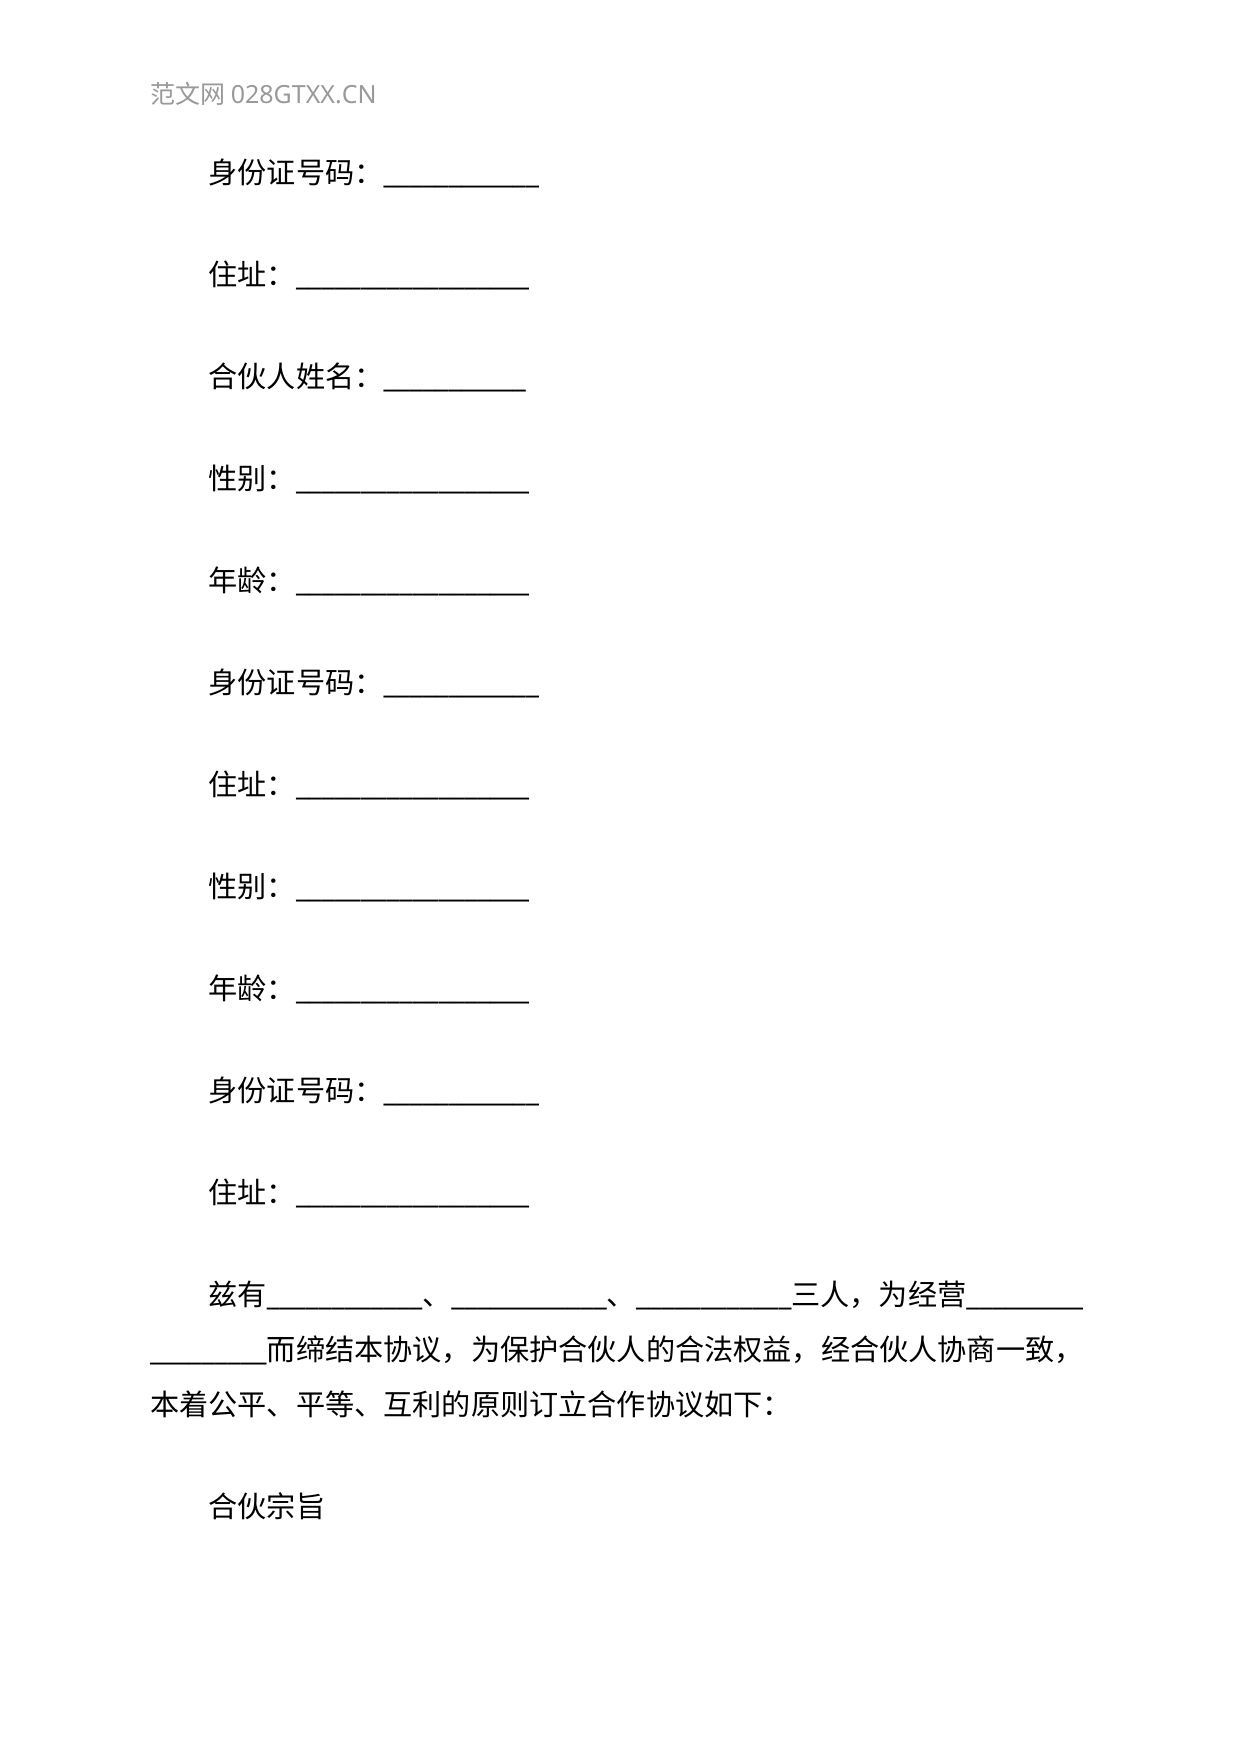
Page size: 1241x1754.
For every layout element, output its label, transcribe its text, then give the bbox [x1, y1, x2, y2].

text 性别：__________________ [150, 456, 1090, 498]
text 合伙宗旨 [150, 1483, 1090, 1526]
text 兹有____________、____________、____________三人，为经营__________________而缔结本协议，为保护合伙人的合法权益，经合伙人协商一致，本着公平、平等、互利的原则订立合作协议如下： [150, 1272, 1090, 1424]
text 住址：__________________ [150, 252, 1090, 294]
text 性别：__________________ [150, 864, 1090, 906]
text 身份证号码：____________ [150, 660, 1090, 702]
text 住址：__________________ [150, 762, 1090, 804]
text 身份证号码：____________ [150, 150, 1090, 192]
text 合伙人姓名：___________ [150, 354, 1090, 396]
text 年龄：__________________ [150, 558, 1090, 600]
text 身份证号码：____________ [150, 1068, 1090, 1110]
text 住址：__________________ [150, 1170, 1090, 1212]
text 年龄：__________________ [150, 966, 1090, 1008]
